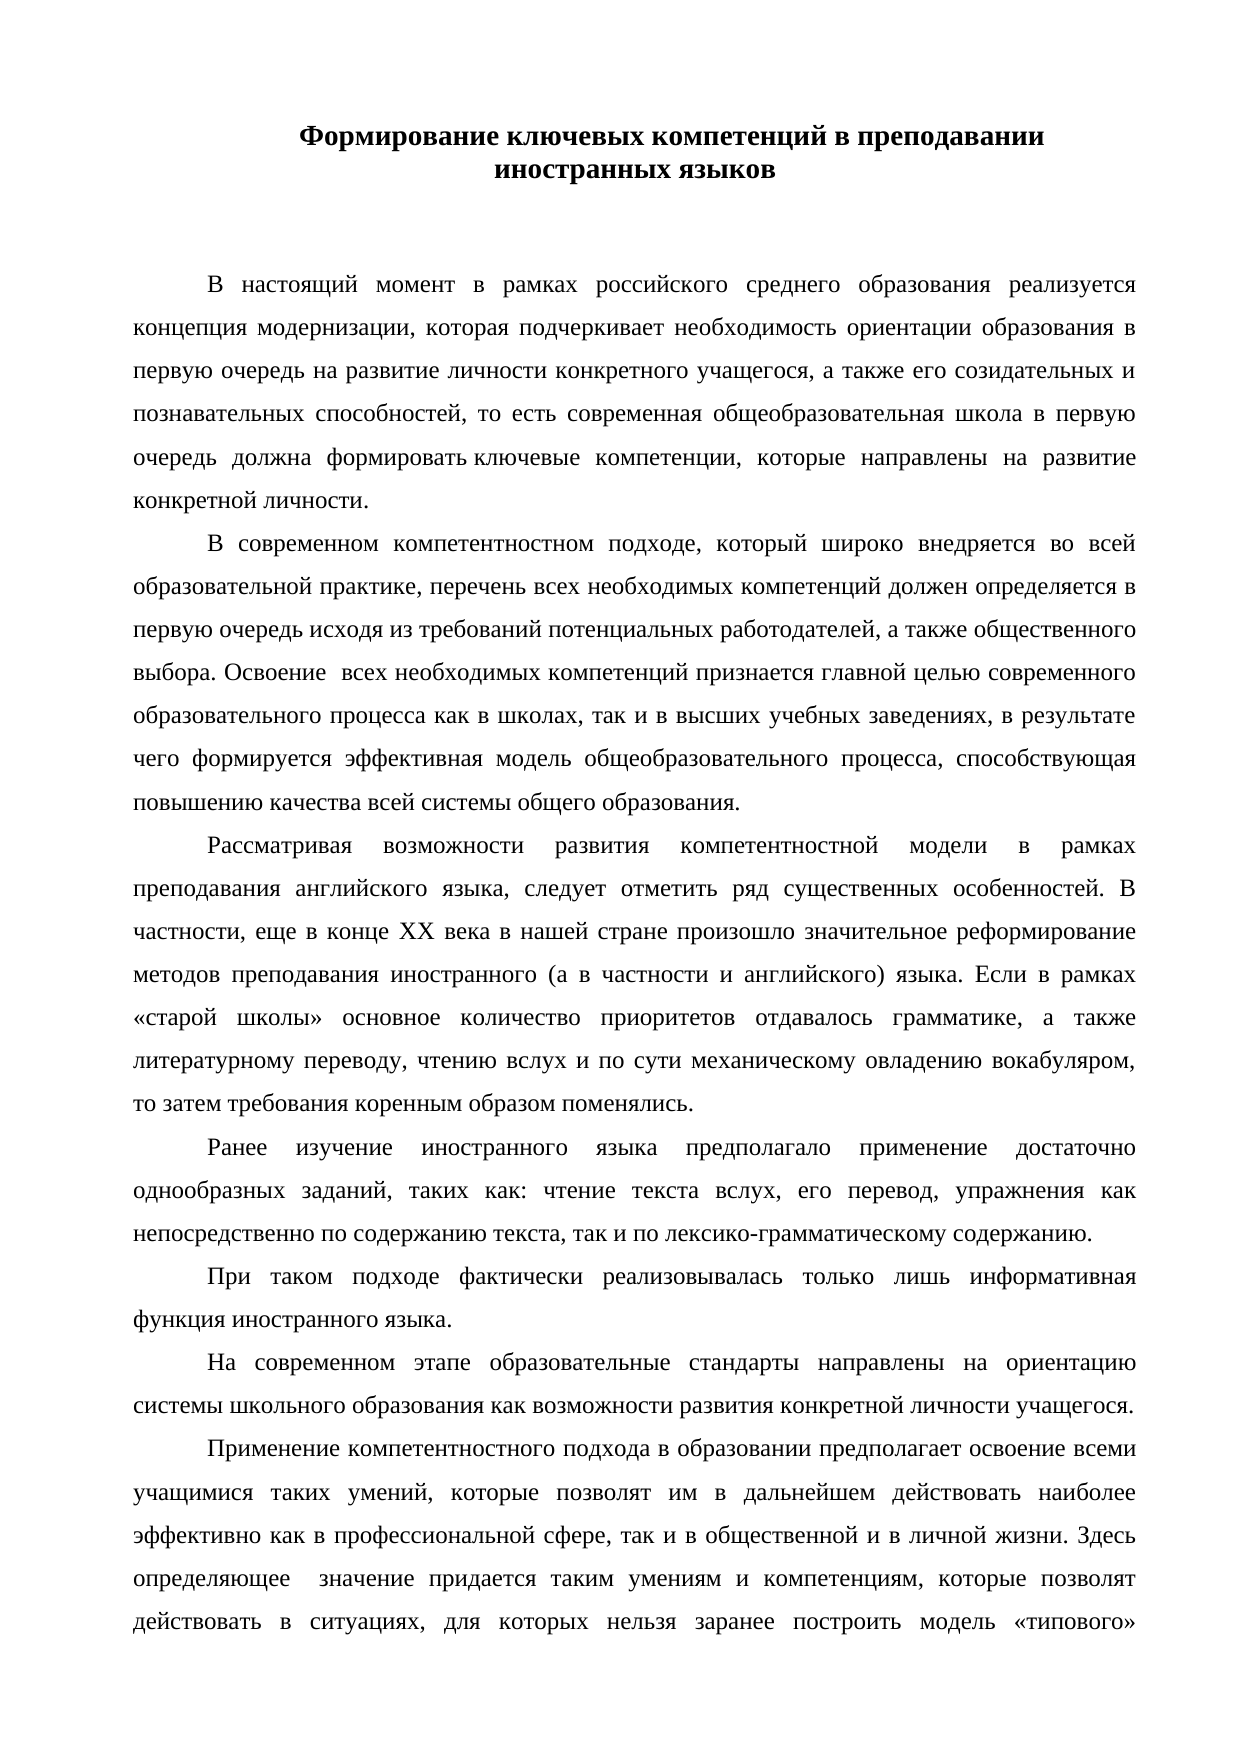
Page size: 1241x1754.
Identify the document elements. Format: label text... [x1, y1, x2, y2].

text Рассматривая возможности развития компетентностной модели в рамках преподавания английского языка, следует отметить ряд существенных особенностей. В частности, еще в конце XX века в нашей стране произошло значительное реформирование методов преподавания иностранного (а в частности и английского) языка. Если в рамках «старой школы» основное количество приоритетов отдавалось грамматике, а также литературному переводу, чтению вслух и по сути механическому овладению вокабуляром, то затем требования коренным образом поменялись. [133, 830, 1137, 1117]
text В настоящий момент в рамках российского среднего образования реализуется концепция модернизации, которая подчеркивает необходимость ориентации образования в первую очередь на развитие личности конкретного учащегося, а также его созидательных и познавательных способностей, то есть современная общеобразовательная школа в первую очередь должна формировать ключевые компетенции, которые направлены на развитие конкретной личности. [133, 269, 1137, 513]
text При таком подходе фактически реализовывалась только лишь информативная функция иностранного языка. [133, 1261, 1137, 1333]
text В современном компетентностном подходе, который широко внедряется во всей образовательной практике, перечень всех необходимых компетенций должен определяется в первую очередь исходя из требований потенциальных работодателей, а также общественного выбора. Освоение всех необходимых компетенций признается главной целью современного образовательного процесса как в школах, так и в высших учебных заведениях, в результате чего формируется эффективная модель общеобразовательного процесса, способствующая повышению качества всей системы общего образования. [133, 528, 1137, 815]
text Формирование ключевых компетенций в преподавании иностранных языков [133, 118, 1137, 185]
text На современном этапе образовательные стандарты направлены на ориентацию системы школьного образования как возможности развития конкретной личности учащегося. [133, 1347, 1137, 1419]
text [133, 1433, 1137, 1635]
text Ранее изучение иностранного языка предполагало применение достаточно однообразных заданий, таких как: чтение текста вслух, его перевод, упражнения как непосредственно по содержанию текста, так и по лексико-грамматическому содержанию. [133, 1132, 1137, 1247]
